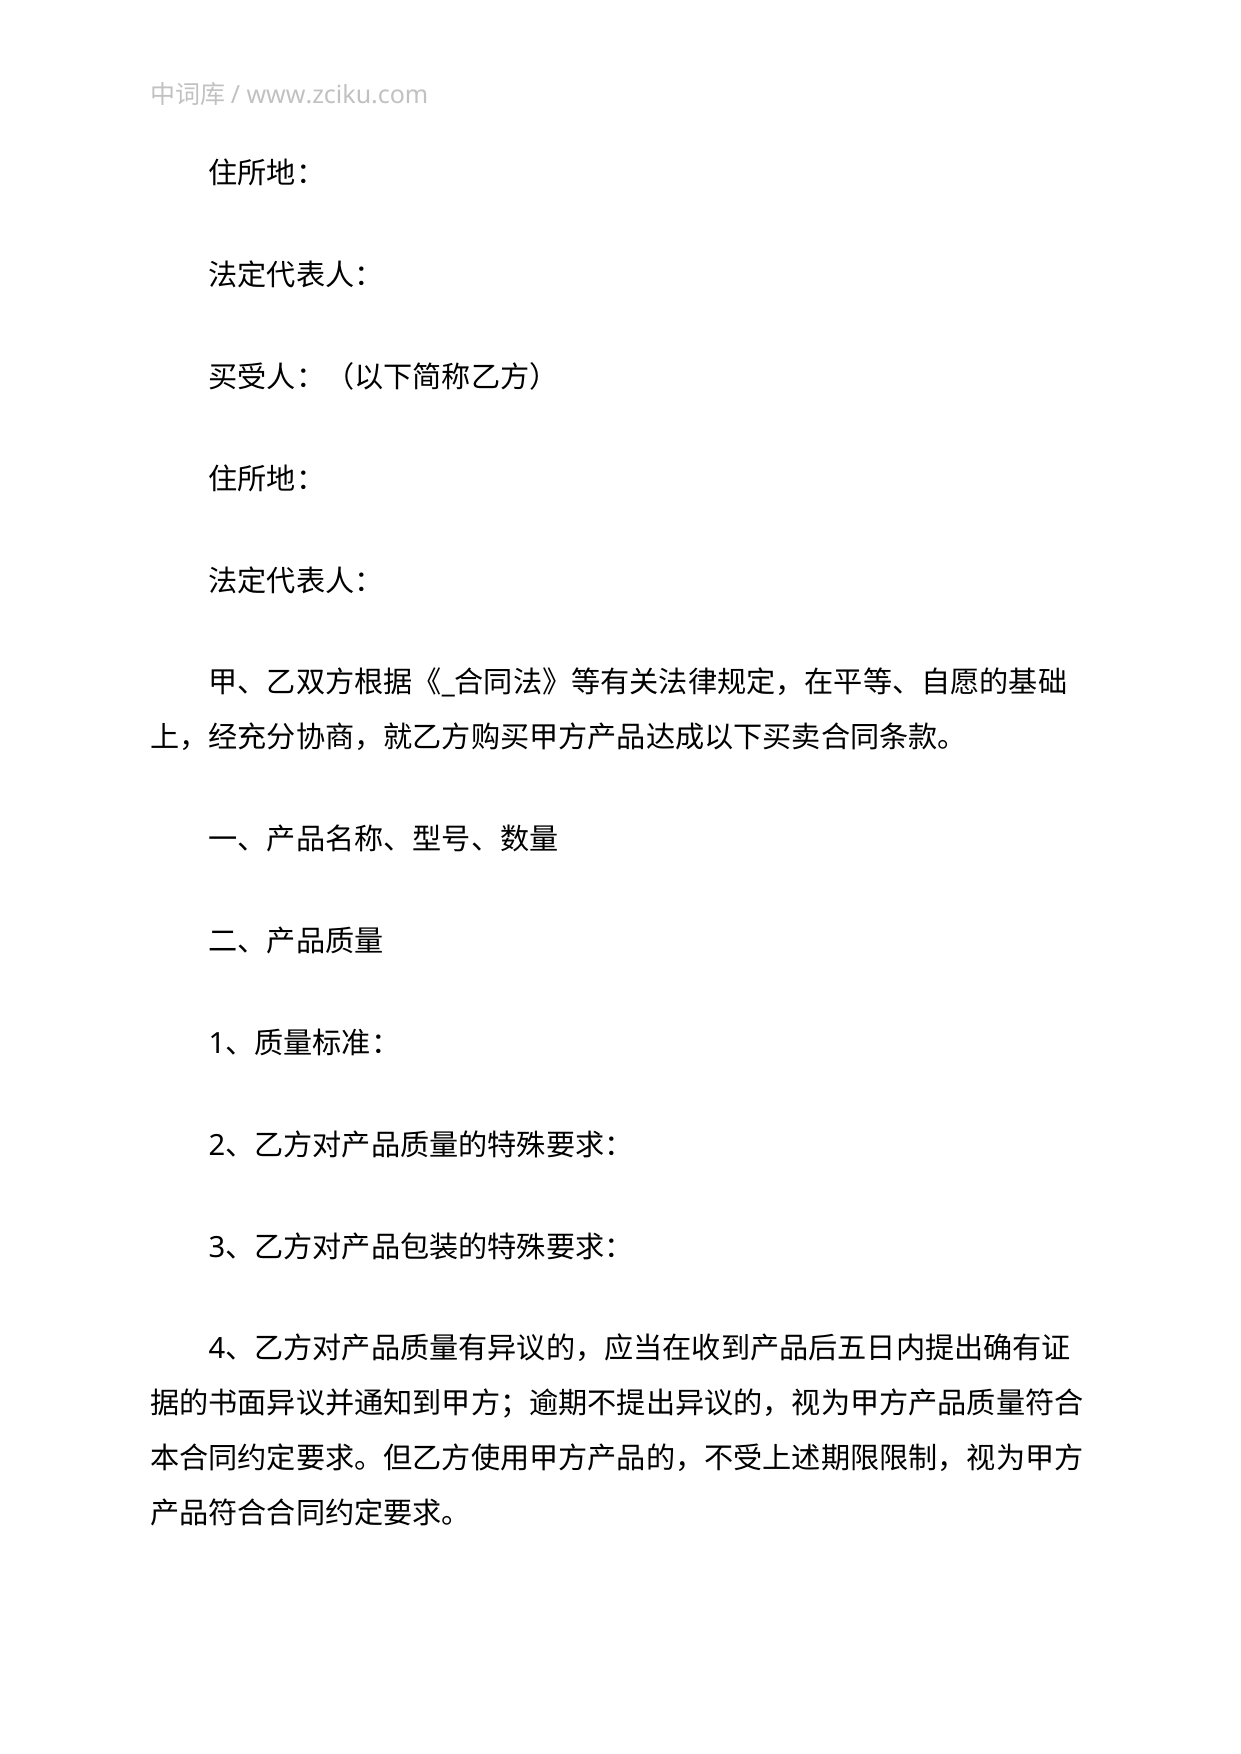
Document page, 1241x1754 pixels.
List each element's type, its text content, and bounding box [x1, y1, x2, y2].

text 住所地： [150, 150, 1090, 192]
text 二、产品质量 [150, 917, 1090, 960]
text 法定代表人： [150, 252, 1090, 294]
text 4、乙方对产品质量有异议的，应当在收到产品后五日内提出确有证据的书面异议并通知到甲方；逾期不提出异议的，视为甲方产品质量符合本合同约定要求。但乙方使用甲方产品的，不受上述期限限制，视为甲方产品符合合同约定要求。 [150, 1325, 1090, 1532]
text 甲、乙双方根据《_合同法》等有关法律规定，在平等、自愿的基础上，经充分协商，就乙方购买甲方产品达成以下买卖合同条款。 [150, 659, 1090, 756]
text 一、产品名称、型号、数量 [150, 816, 1090, 858]
text 3、乙方对产品包装的特殊要求： [150, 1223, 1090, 1266]
text 2、乙方对产品质量的特殊要求： [150, 1121, 1090, 1163]
text 住所地： [150, 455, 1090, 498]
text 法定代表人： [150, 557, 1090, 599]
text 买受人：（以下简称乙方） [150, 353, 1090, 396]
text 1、质量标准： [150, 1019, 1090, 1062]
